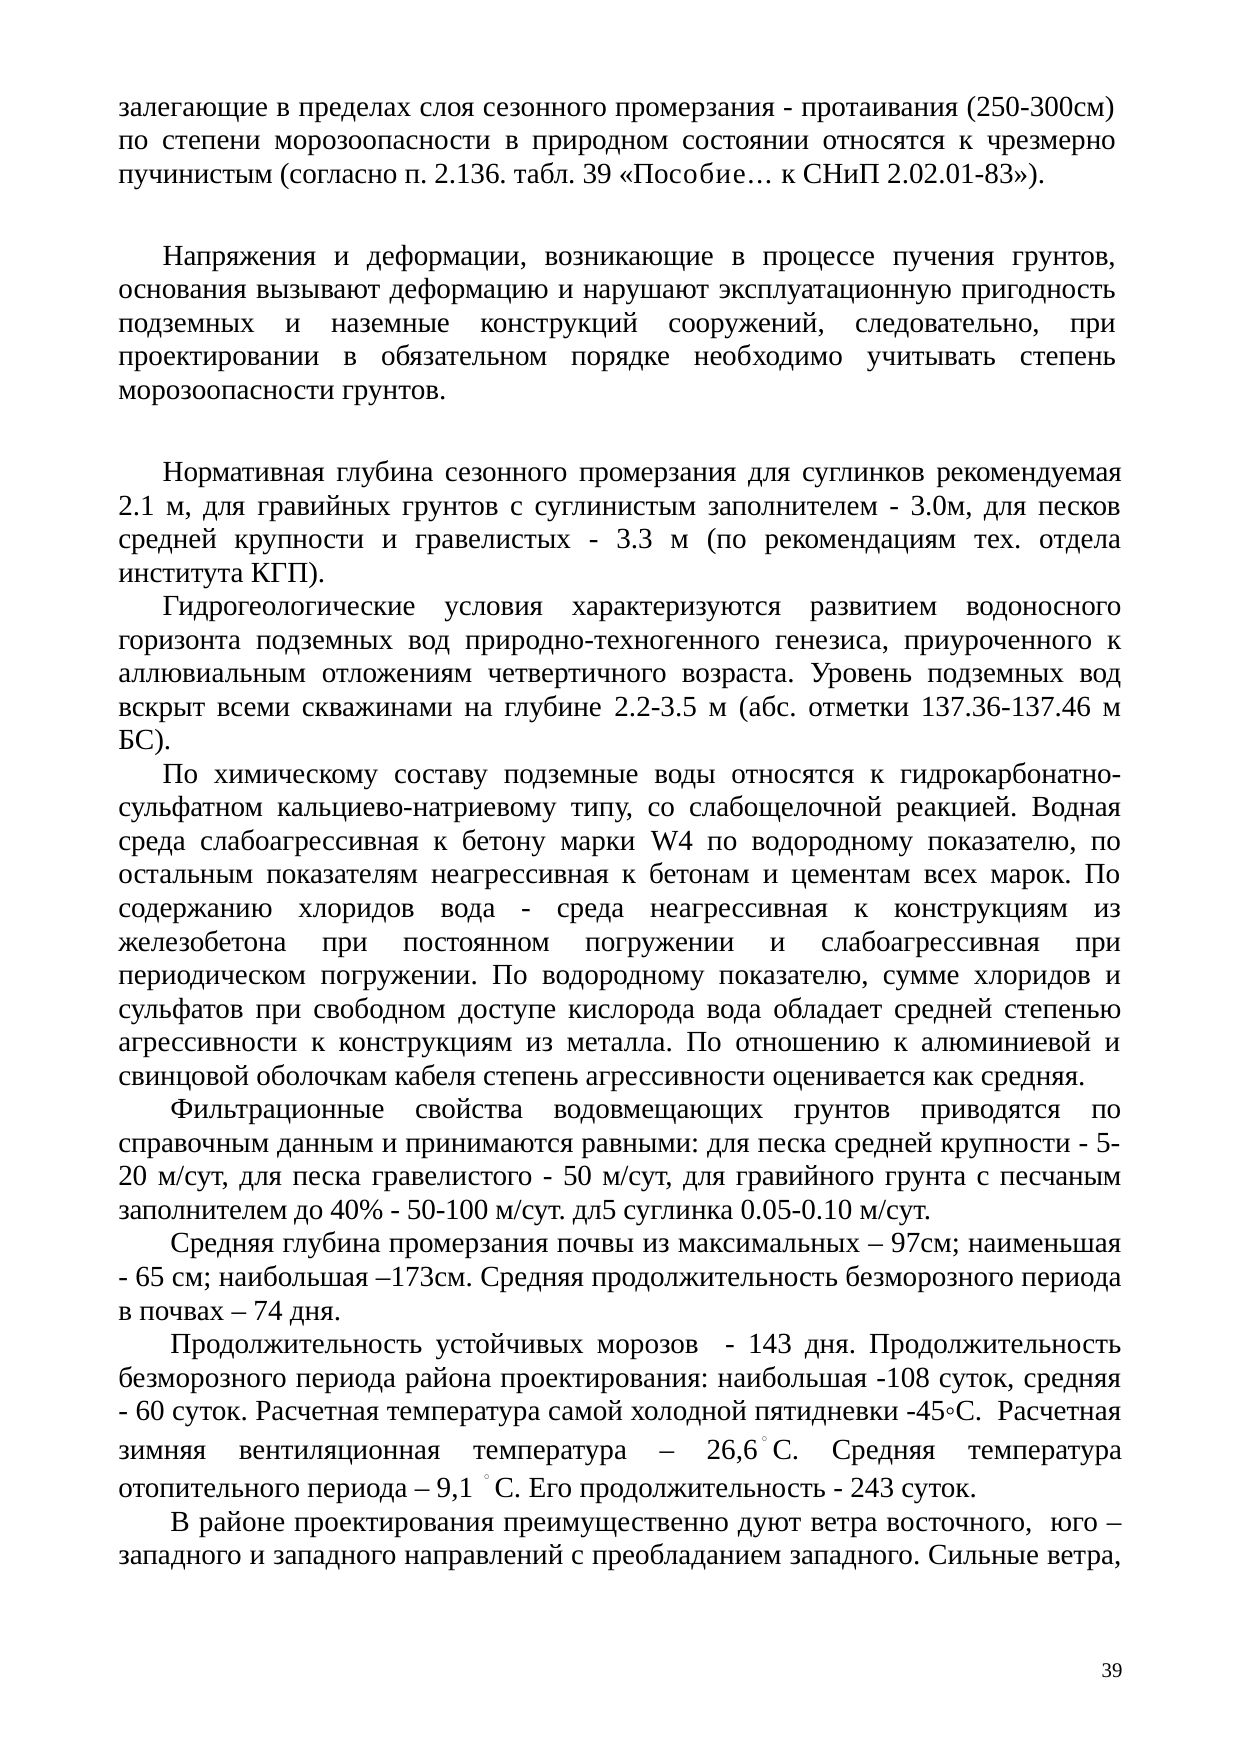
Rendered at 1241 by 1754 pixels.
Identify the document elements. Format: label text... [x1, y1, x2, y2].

text По химическому составу подземные воды относятся к гидрокарбонатно-сульфатном кальциево-натриевому типу, со слабощелочной реакцией. Водная среда слабоагрессивная к бетону марки W4 по водородному показателю, по остальным показателям неагрессивная к бетонам и цементам всех марок. По содержанию хлоридов вода - среда неагрессивная к конструкциям из железобетона при постоянном погружении и слабоагрессивная при периодическом погружении. По водородному показателю, сумме хлоридов и сульфатов при свободном доступе кислорода вода обладает средней степенью агрессивности к конструкциям из металла. По отношению к алюминиевой и свинцовой оболочкам кабеля степень агрессивности оценивается как средняя. [118, 756, 1122, 1091]
text Нормативная глубина сезонного промерзания для суглинков рекомендуемая , для гравийных грунтов с суглинистым заполнителем - 3.0м, для песков средней крупности и гравелистых - (по рекомендациям тех. отдела института КГП). [118, 454, 1122, 588]
text Напряжения и деформации, возникающие в процессе пучения грунтов, основания вызывают деформацию и нарушают эксплуатационную пригодность подземных и наземные конструкций сооружений, следовательно, при проектировании в обязательном порядке необходимо учитывать степень морозоопасности грунтов. [118, 238, 1116, 406]
text Гидрогеологические условия характеризуются развитием водоносного горизонта подземных вод природно-техногенного генезиса, приуроченного к аллювиальным отложениям четвертичного возраста. Уровень подземных вод вскрыт всеми скважинами на глубине 2.2- (абс. отметки 137.36-137.46 м БС). [118, 588, 1122, 756]
text Средняя глубина промерзания почвы из максимальных – 97см; наименьшая - ; наибольшая –173см. Средняя продолжительность безморозного периода в почвах – 74 дня. [118, 1226, 1122, 1326]
text Фильтрационные свойства водовмещающих грунтов приводятся по справочным данным и принимаются равными: для песка средней крупности - 5-20 м/сут, для песка гравелистого - 50 м/сут, для гравийного грунта с песчаным заполнителем до 40% - 50-100 м/сут. дл5 суглинка 0.05-0.10 м/сут. [118, 1091, 1122, 1226]
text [118, 1504, 1122, 1571]
text Продолжительность устойчивых морозов - 143 дня. Продолжительность безморозного периода района проектирования: наибольшая -108 суток, средняя - 60 суток. Расчетная температура самой холодной пятидневки -45◦С. Расчетная зимняя вентиляционная температура – 26,6С. Средняя температура отопительного периода – 9,1 С. Его продолжительность - 243 суток. [118, 1326, 1122, 1504]
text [118, 89, 1116, 189]
